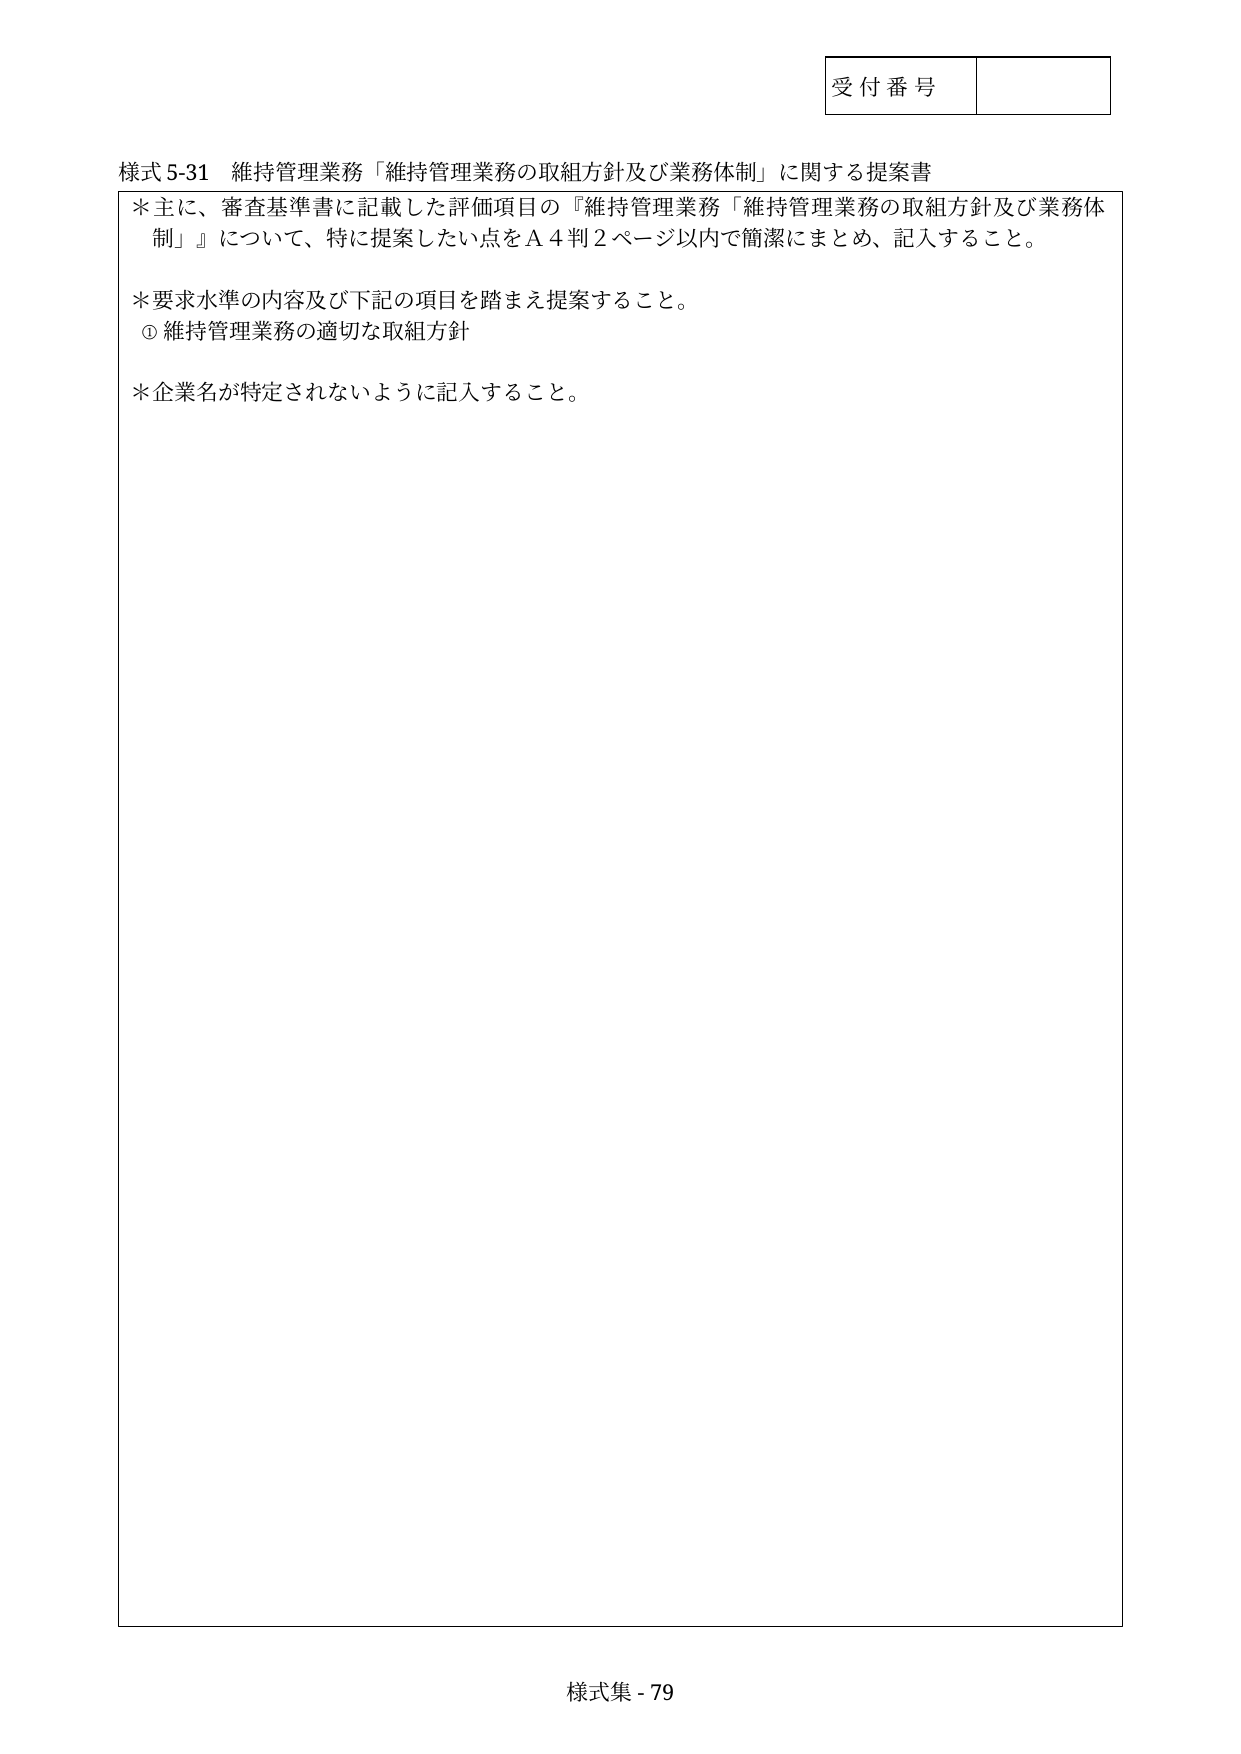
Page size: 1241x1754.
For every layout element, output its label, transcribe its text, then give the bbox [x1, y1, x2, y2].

text 様式5-31 維持管理業務「維持管理業務の取組方針及び業務体制」に関する提案書 [118, 152, 1122, 189]
